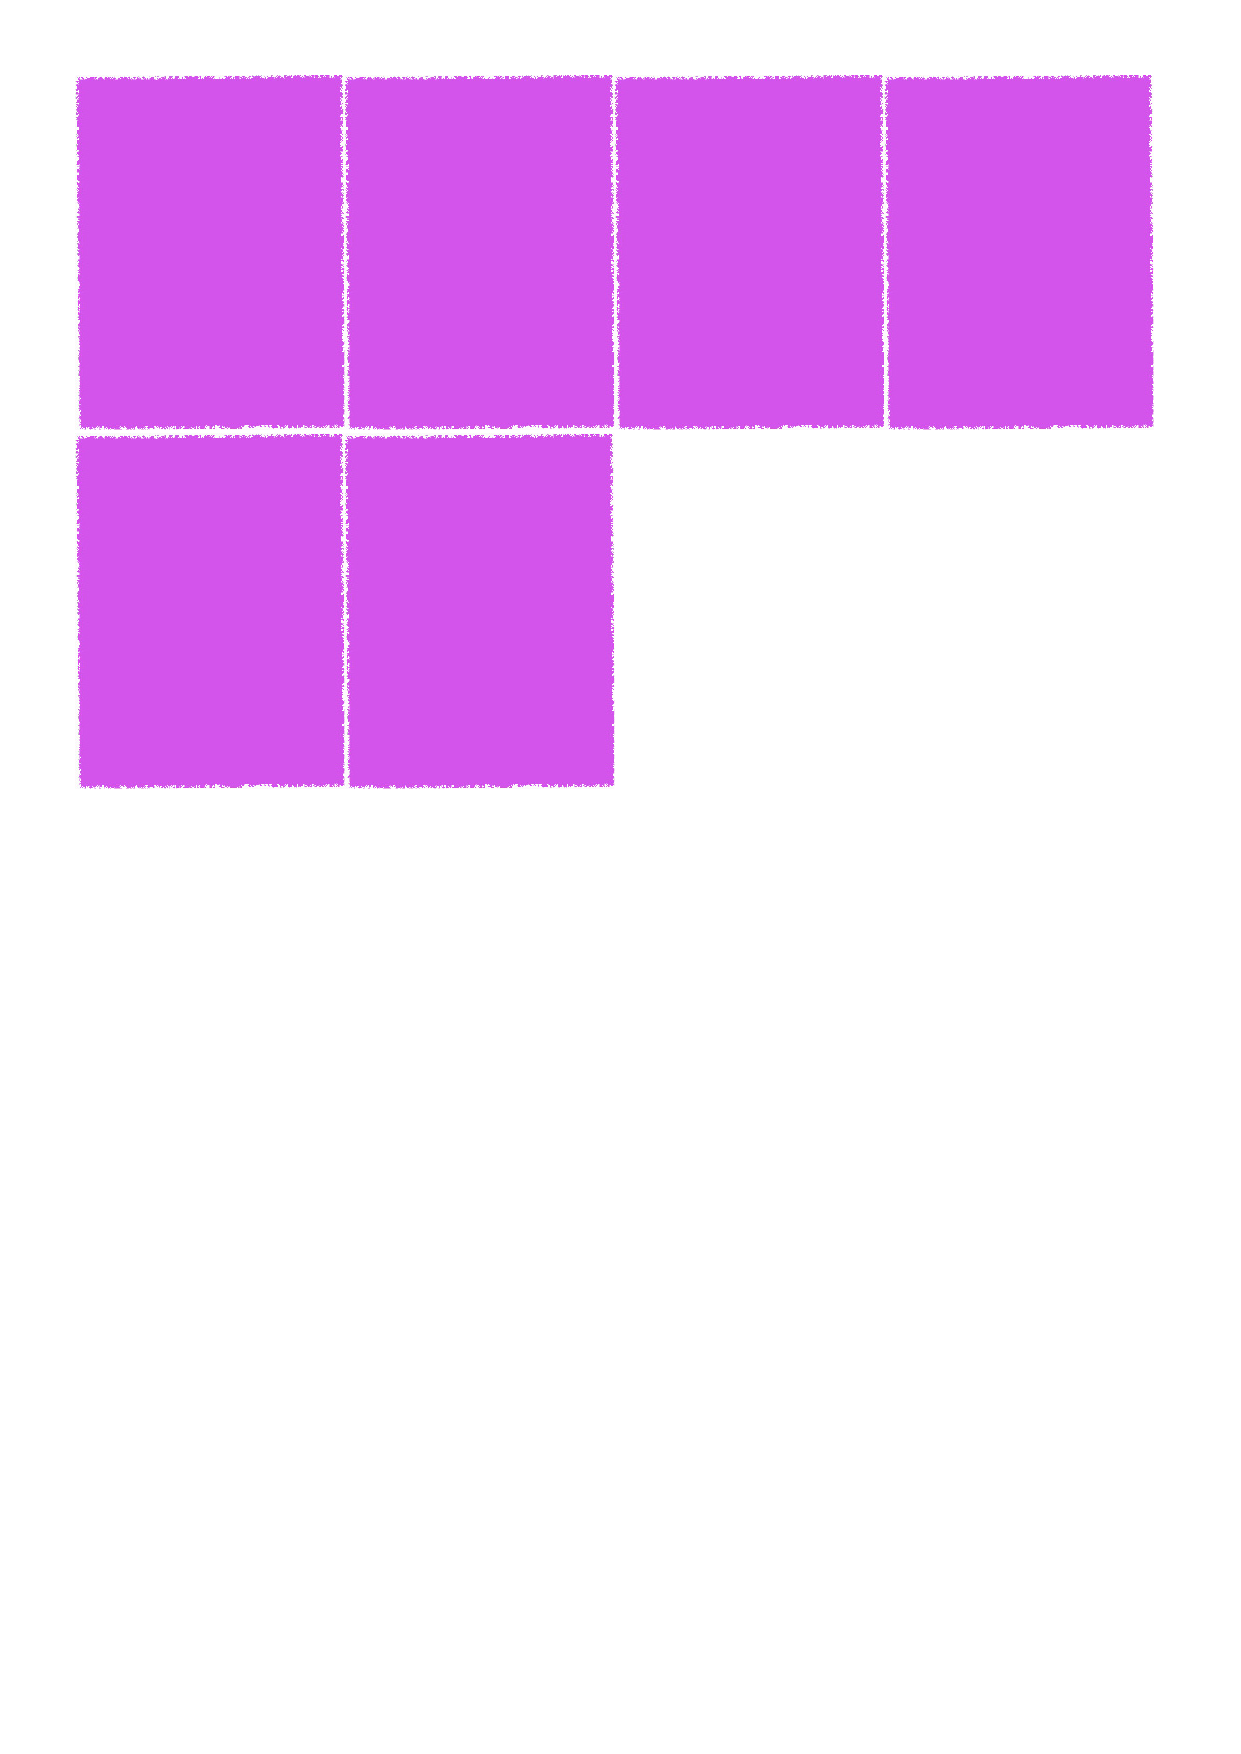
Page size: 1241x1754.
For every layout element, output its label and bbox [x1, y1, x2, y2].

picture [75, 433, 615, 789]
picture [75, 75, 1154, 430]
